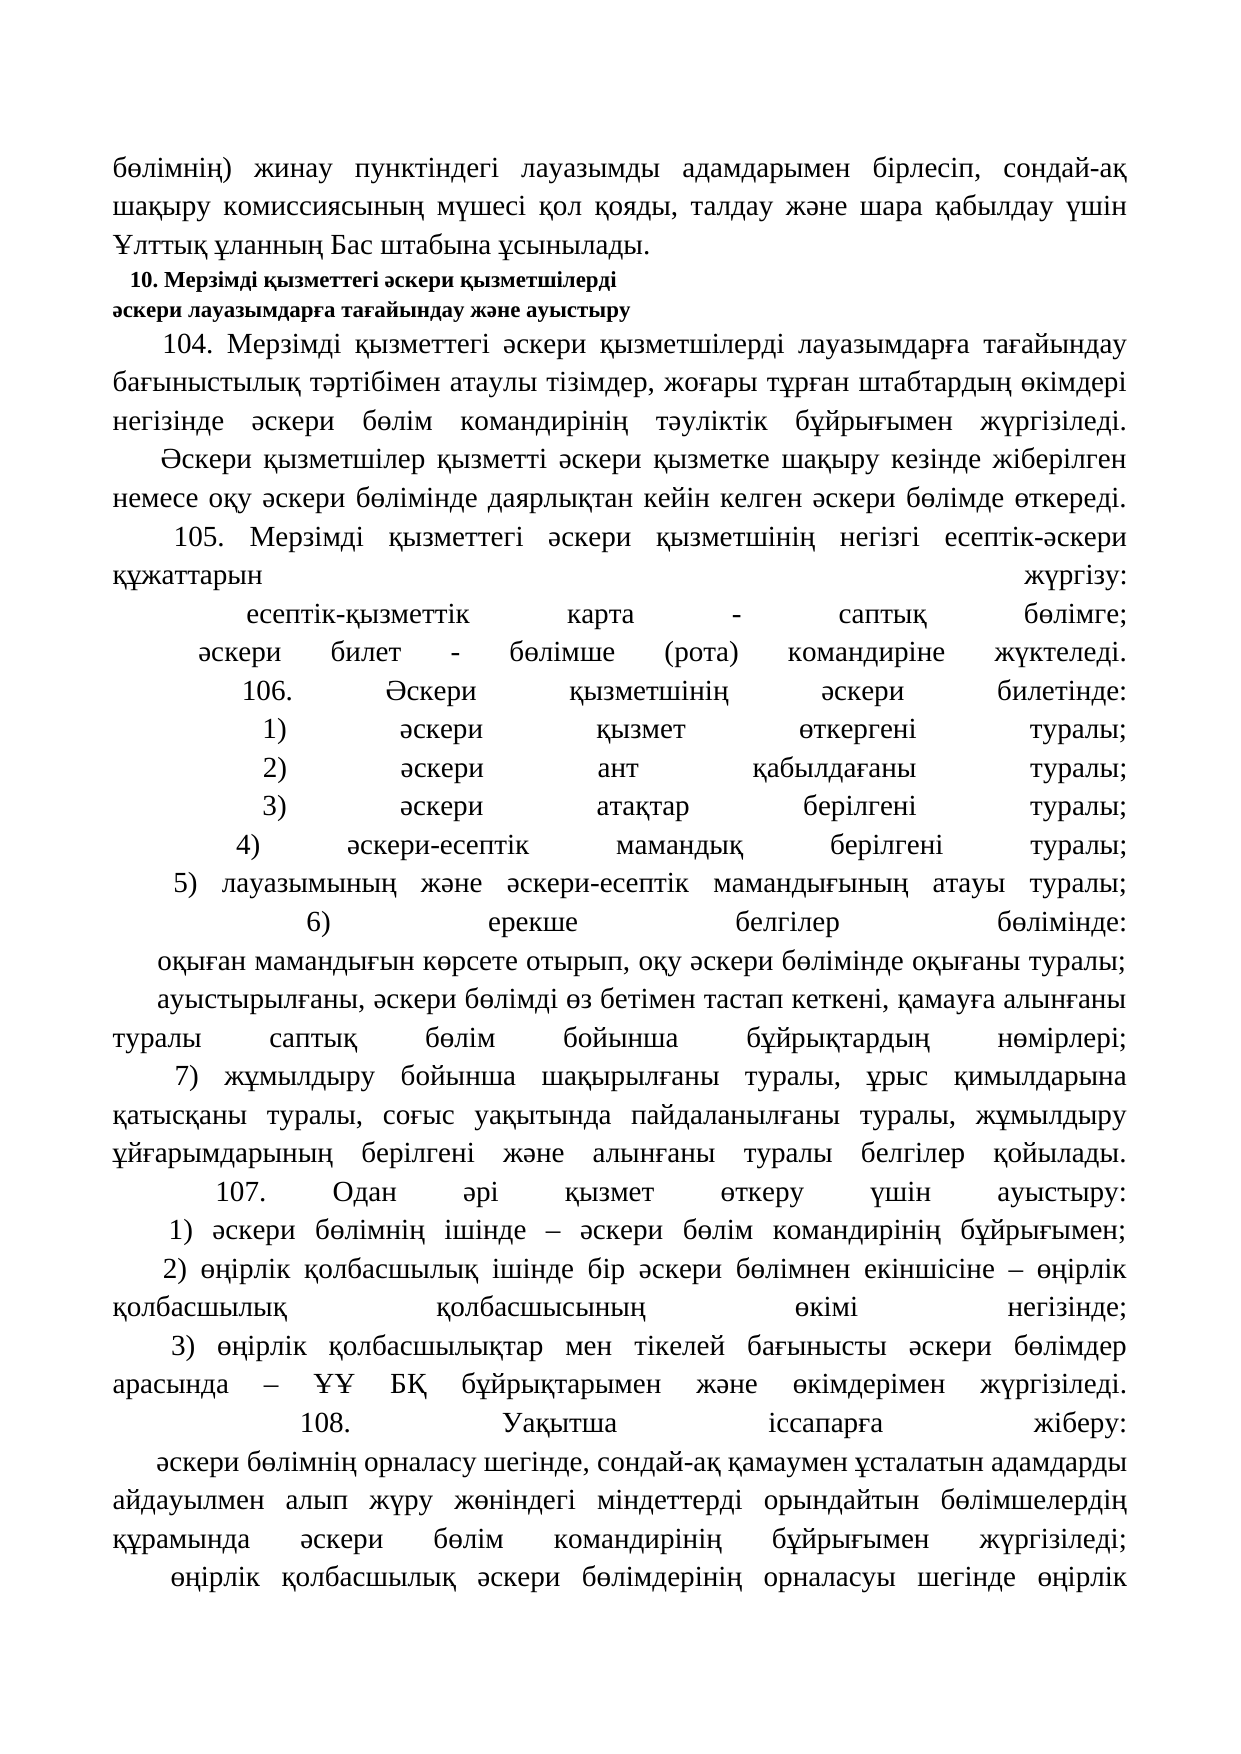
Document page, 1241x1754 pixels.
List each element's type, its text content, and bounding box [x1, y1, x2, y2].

text 10. Мерзімді қызметтегі әскери қызметшілерді әскери лауазымдарға тағайындау және ауыстыру [112, 266, 1128, 322]
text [112, 150, 1128, 261]
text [112, 326, 1128, 1593]
